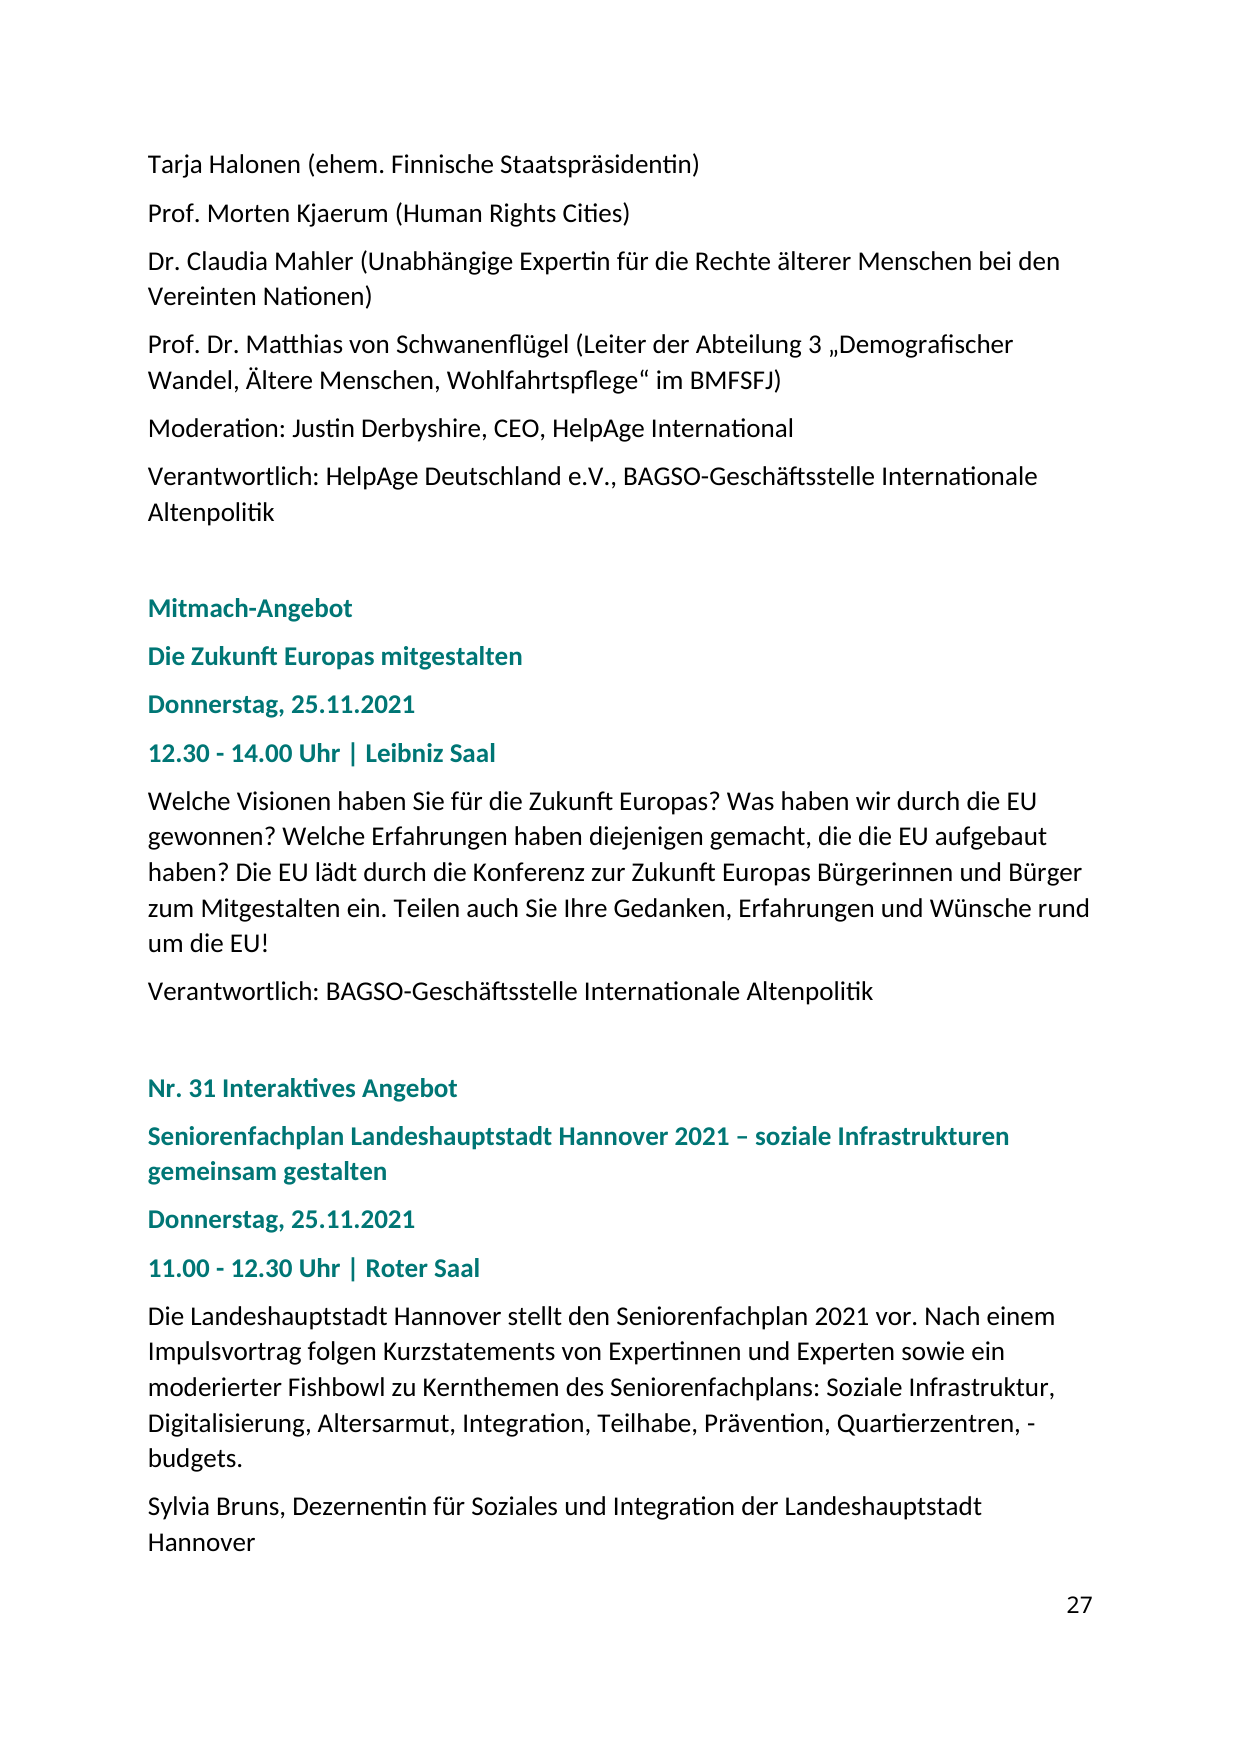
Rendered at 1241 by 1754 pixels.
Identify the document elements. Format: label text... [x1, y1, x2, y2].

text Sylvia Bruns, Dezernentin für Soziales und Integration der Landeshauptstadt Hannover [148, 1489, 1092, 1558]
text Die Landeshauptstadt Hannover stellt den Seniorenfachplan 2021 vor. Nach einem Impulsvortrag folgen Kurzstatements von Expertinnen und Experten sowie ein moderierter Fishbowl zu Kernthemen des Seniorenfachplans: Soziale Infrastruktur, Digitalisierung, Altersarmut, Integration, Teilhabe, Prävention, Quartierzentren, -budgets. [148, 1299, 1092, 1474]
text Dr. Claudia Mahler (Unabhängige Expertin für die Rechte älterer Menschen bei den Vereinten Nationen) [148, 244, 1092, 313]
subtitle Die Zukunft Europas mitgestalten [148, 639, 1092, 673]
subtitle Seniorenfachplan Landeshauptstadt Hannover 2021 – soziale Infrastrukturen gemeinsam gestalten [148, 1119, 1092, 1188]
subtitle 12.30 - 14.00 Uhr | Leibniz Saal [148, 736, 1092, 769]
text Prof. Dr. Matthias von Schwanenflügel (Leiter der Abteilung 3 „Demografischer Wandel, Ältere Menschen, Wohlfahrtspflege“ im BMFSFJ) [148, 328, 1092, 396]
text Moderation: Justin Derbyshire, CEO, HelpAge International [148, 411, 1092, 444]
text Prof. Morten Kjaerum (Human Rights Cities) [148, 196, 1092, 229]
subtitle Donnerstag, 25.11.2021 [148, 1203, 1092, 1236]
subtitle 11.00 - 12.30 Uhr | Roter Saal [148, 1251, 1092, 1284]
text Verantwortlich: BAGSO-Geschäftsstelle Internationale Altenpolitik [148, 974, 1092, 1008]
subtitle Nr. 31 Interaktives Angebot [148, 1071, 1092, 1104]
text Welche Visionen haben Sie für die Zukunft Europas? Was haben wir durch die EU gewonnen? Welche Erfahrungen haben diejenigen gemacht, die die EU aufgebaut haben? Die EU lädt durch die Konferenz zur Zukunft Europas Bürgerinnen und Bürger zum Mitgestalten ein. Teilen auch Sie Ihre Gedanken, Erfahrungen und Wünsche rund um die EU! [148, 784, 1092, 959]
text Verantwortlich: HelpAge Deutschland e.V., BAGSO-Geschäftsstelle Internationale Altenpolitik [148, 459, 1092, 528]
subtitle Donnerstag, 25.11.2021 [148, 688, 1092, 721]
subtitle Mitmach-Angebot [148, 591, 1092, 624]
text Tarja Halonen (ehem. Finnische Staatspräsidentin) [148, 148, 1092, 181]
